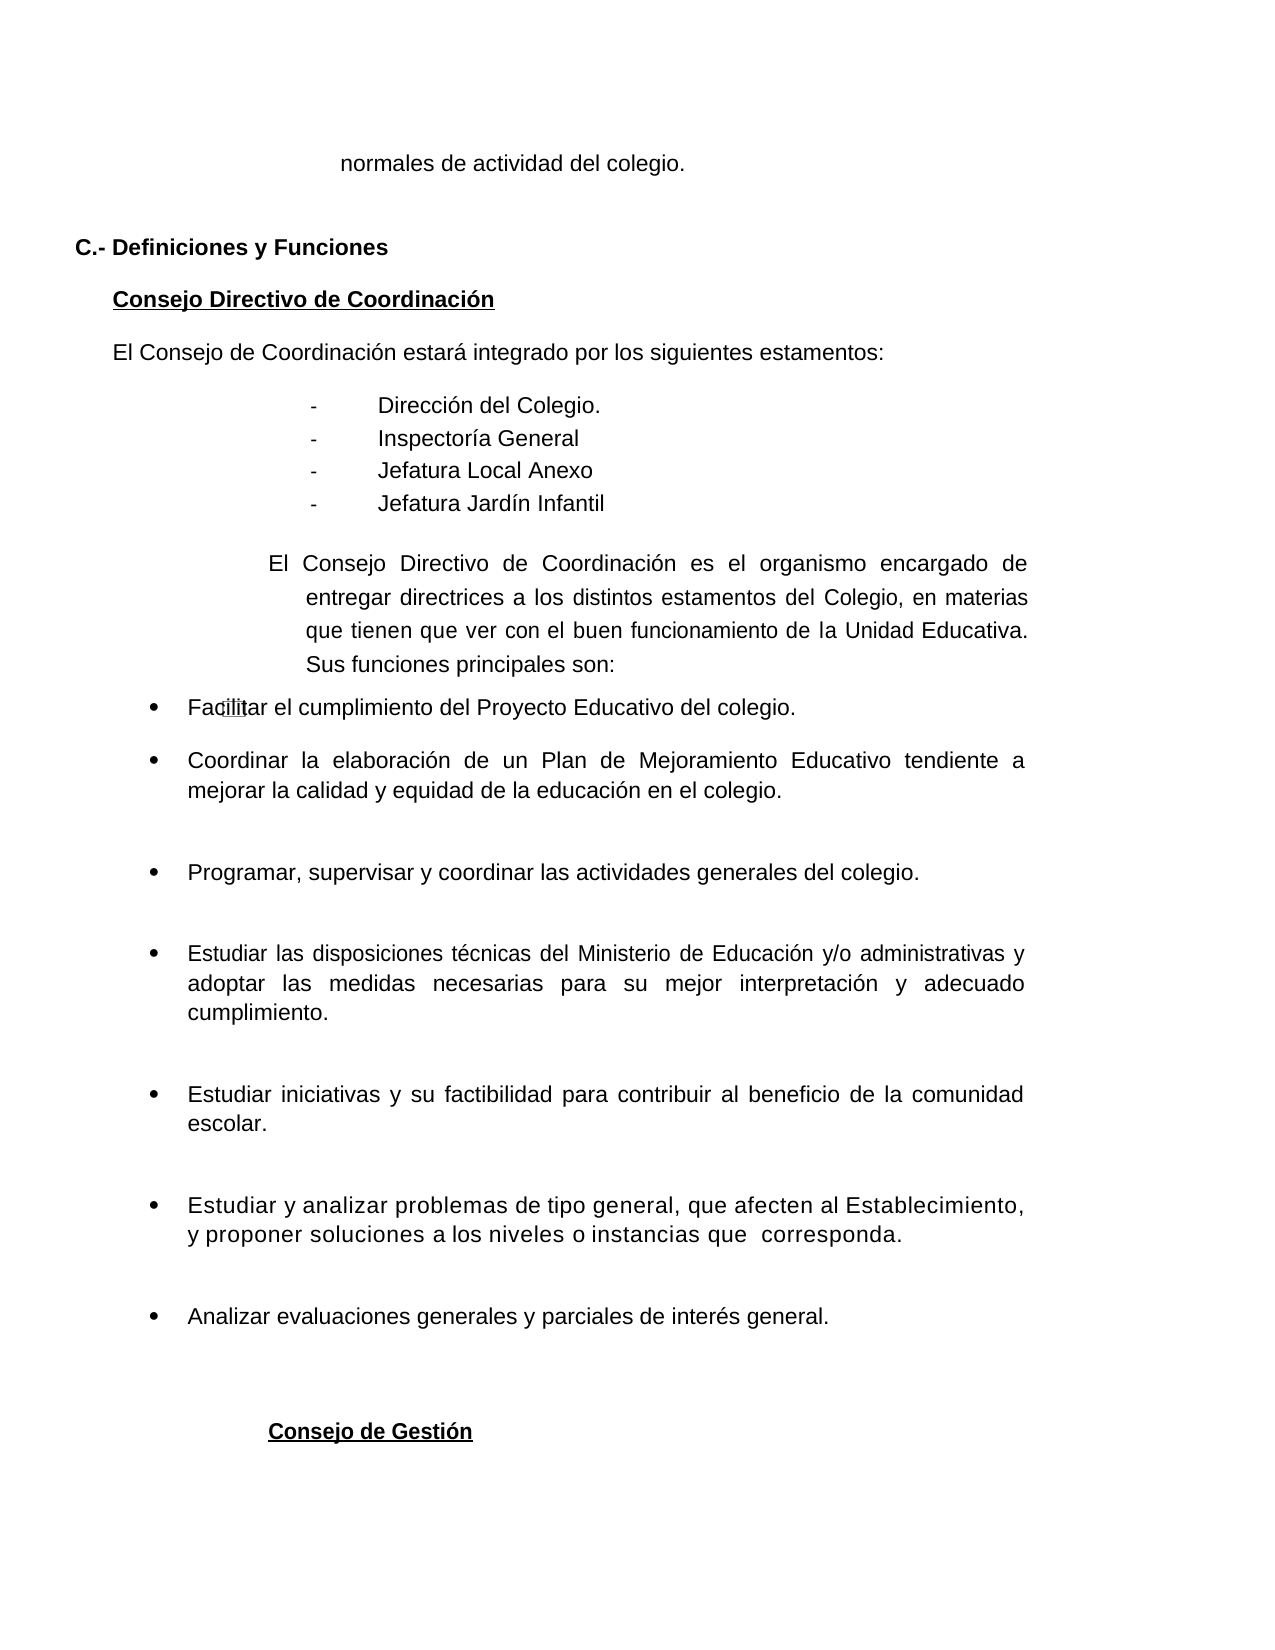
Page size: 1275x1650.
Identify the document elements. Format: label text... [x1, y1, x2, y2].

list Dirección del Colegio. [310, 392, 1162, 418]
list Estudiar iniciativas y su factibilidad para contribuir al beneficio de la comunidad escolar. [150, 1081, 1025, 1136]
list Estudiar las disposiciones técnicas del Ministerio de Educación y/o administrativas y adoptar las medidas necesarias para su mejor interpretación y adecuado cumplimiento. [150, 940, 1025, 1025]
list Estudiar y analizar problemas de tipo general, que afecten al Establecimiento, y proponer soluciones a los niveles o instancias que corresponda. [150, 1192, 1025, 1247]
subtitle C.- Definiciones y Funciones [75, 234, 1162, 260]
list Jefatura Local Anexo [310, 457, 1162, 484]
text Consejo de Gestión [268, 1418, 1025, 1444]
list Analizar evaluaciones generales y parciales de interés general. [150, 1303, 1025, 1329]
list Coordinar la elaboración de un Plan de Mejoramiento Educativo tendiente a mejorar la calidad y equidad de la educación en el colegio. [150, 747, 1025, 803]
list Inspectoría General [310, 425, 1162, 451]
list Facilitar el cumplimiento del Proyecto Educativo del colegio. [150, 694, 1162, 721]
text Consejo Directivo de Coordinación [112, 286, 1162, 313]
list Programar, supervisar y coordinar las actividades generales del colegio. [150, 858, 1025, 885]
text El Consejo de Coordinación estará integrado por los siguientes estamentos: [112, 339, 1162, 366]
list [310, 150, 948, 176]
list Jefatura Jardín Infantil [310, 490, 1162, 516]
text El Consejo Directivo de Coordinación es el organismo encargado de entregar directrices a los distintos estamentos del Colegio, en materias que tienen que ver con el buen funcionamiento de la Unidad Educativa. Sus funciones principales son: [268, 550, 1028, 677]
picture [216, 695, 251, 721]
